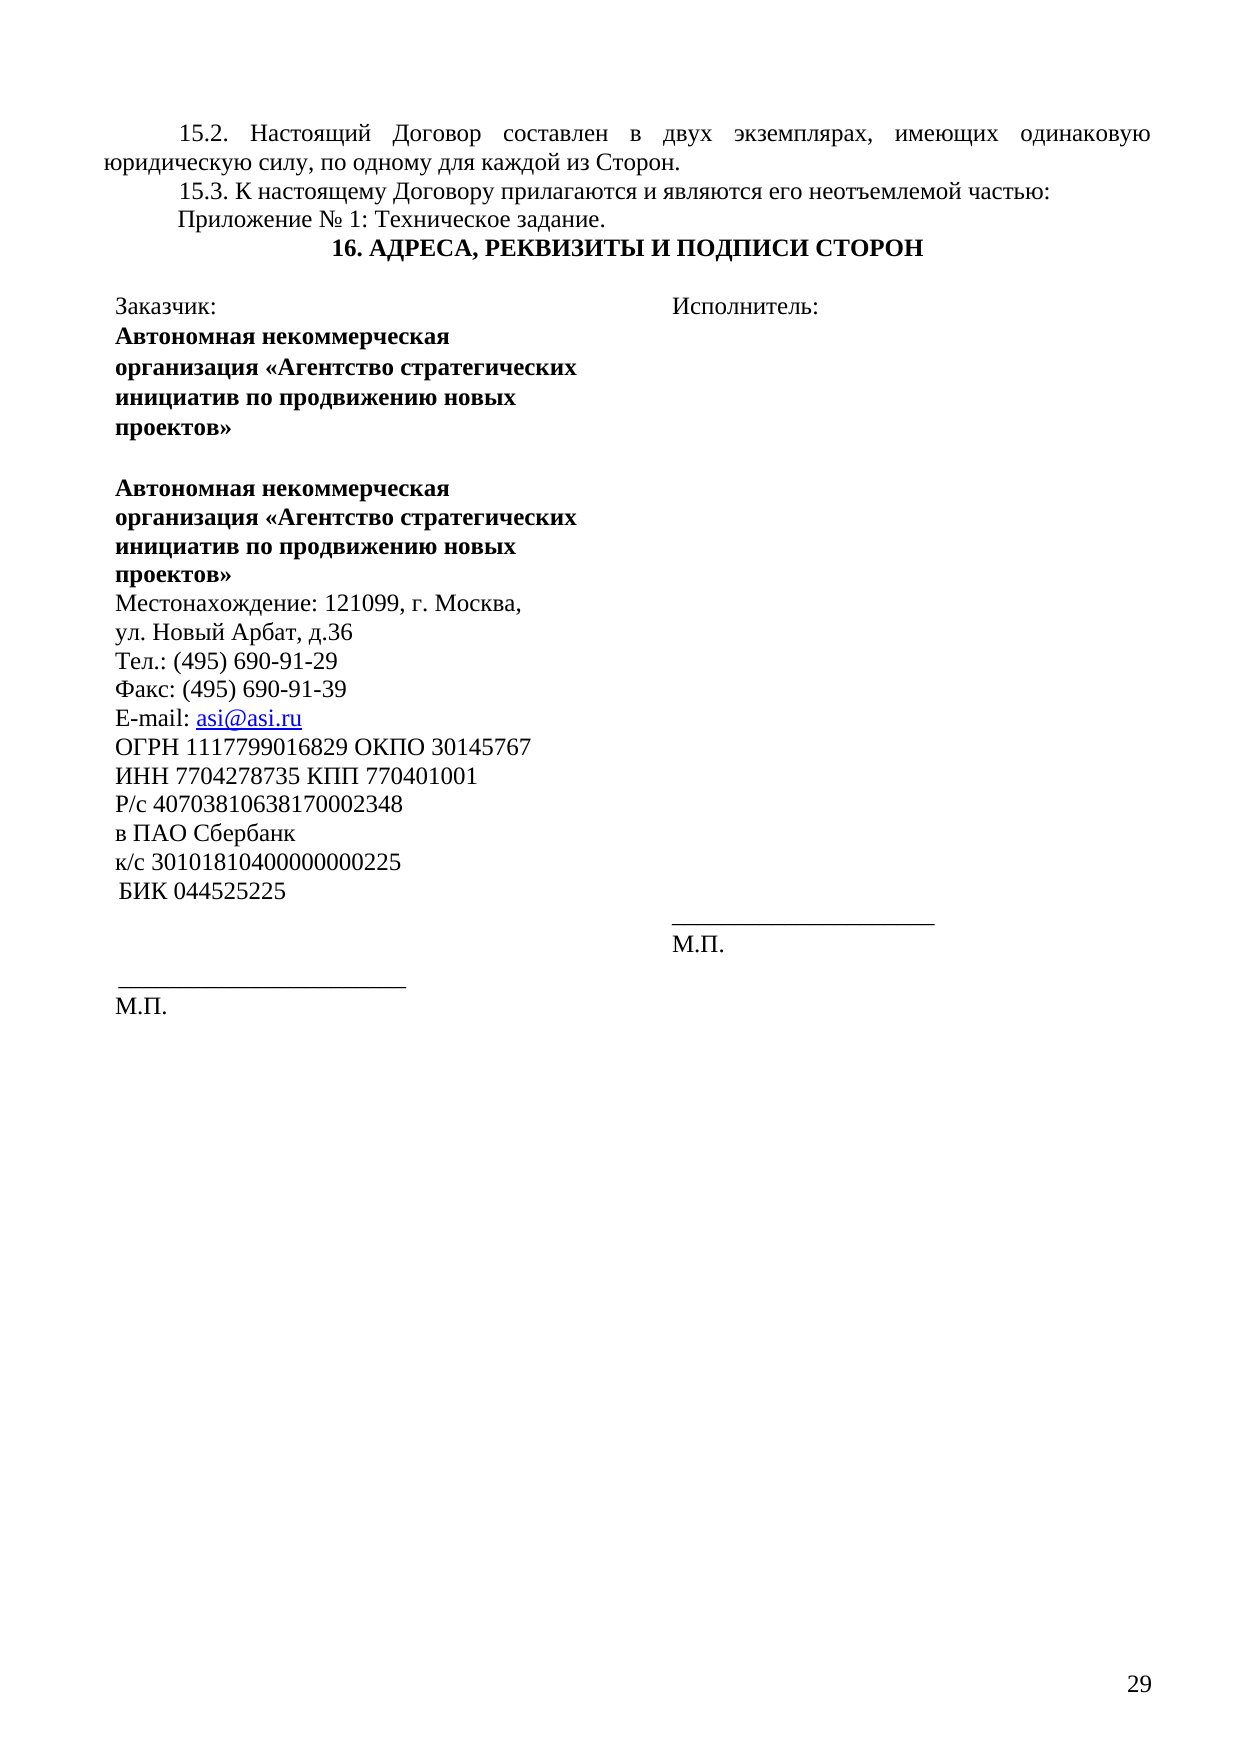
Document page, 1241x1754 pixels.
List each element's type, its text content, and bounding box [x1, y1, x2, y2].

text 15.3. К настоящему Договору прилагаются и являются его неотъемлемой частью: [178, 176, 1152, 204]
text Приложение № 1: Техническое задание. [103, 204, 1152, 233]
table_header Заказчик: Автономная некоммерческая организация «Агентство стратегических инициатив по продвижению новых проектов» Автономная некоммерческая организация «Агентство стратегических инициатив по продвижению новых проектов» Местонахождение: 121099, г. Москва, ул. Новый Арбат, д.36 Тел.: (495) 690-91-29 Факс: (495) 690-91-39 E-mail: asi@asi.ru ОГРН 1117799016829 ОКПО 30145767 ИНН 7704278735 КПП 770401001 Р/с 40703810638170002348 в ПАО Сбербанк к/с 30101810400000000225 БИК 044525225 _______________________ М.П. [104, 291, 661, 1021]
text 16. АДРЕСА, РЕКВИЗИТЫ И ПОДПИСИ СТОРОН [103, 233, 1152, 262]
text 15.2. Настоящий Договор составлен в двух экземплярах, имеющих одинаковую юридическую силу, по одному для каждой из Сторон. [103, 118, 1152, 176]
table_header Исполнитель: _____________________ М.П. [661, 291, 1152, 1021]
